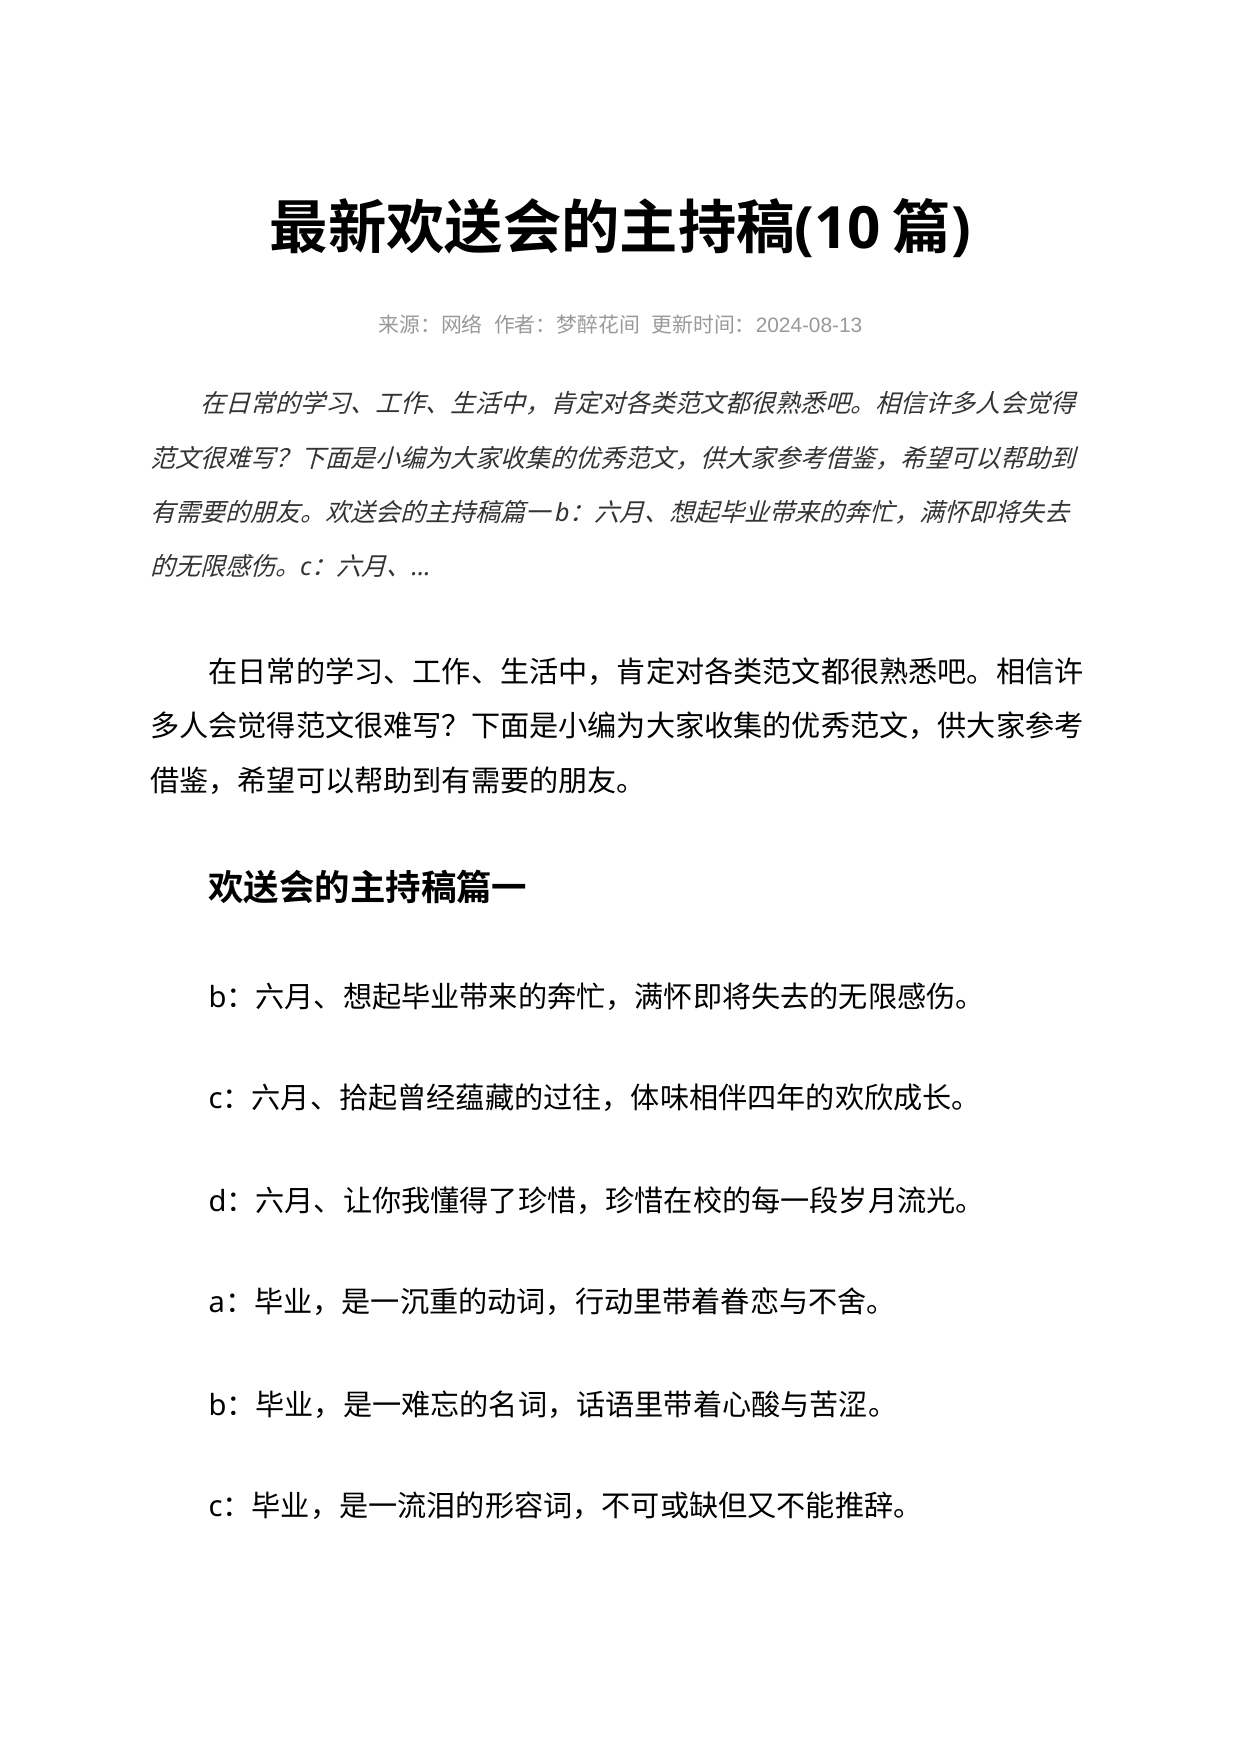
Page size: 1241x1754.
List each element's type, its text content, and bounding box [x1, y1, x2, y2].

text 来源：网络 作者：梦醉花间 更新时间：2024-08-13 [150, 313, 1090, 337]
text 在日常的学习、工作、生活中，肯定对各类范文都很熟悉吧。相信许多人会觉得范文很难写？下面是小编为大家收集的优秀范文，供大家参考借鉴，希望可以帮助到有需要的朋友。 [150, 648, 1090, 800]
text a：毕业，是一沉重的动词，行动里带着眷恋与不舍。 [150, 1279, 1090, 1321]
text c：六月、拾起曾经蕴藏的过往，体味相伴四年的欢欣成长。 [150, 1075, 1090, 1117]
text 欢送会的主持稿篇一 [150, 860, 1090, 911]
text d：六月、让你我懂得了珍惜，珍惜在校的每一段岁月流光。 [150, 1177, 1090, 1219]
subtitle 最新欢送会的主持稿(10篇) [150, 181, 1090, 266]
text c：毕业，是一流泪的形容词，不可或缺但又不能推辞。 [150, 1483, 1090, 1525]
text 在日常的学习、工作、生活中，肯定对各类范文都很熟悉吧。相信许多人会觉得范文很难写？下面是小编为大家收集的优秀范文，供大家参考借鉴，希望可以帮助到有需要的朋友。欢送会的主持稿篇一b：六月、想起毕业带来的奔忙，满怀即将失去的无限感伤。c：六月、... [150, 384, 1090, 583]
text b：毕业，是一难忘的名词，话语里带着心酸与苦涩。 [150, 1381, 1090, 1423]
text b：六月、想起毕业带来的奔忙，满怀即将失去的无限感伤。 [150, 973, 1090, 1016]
